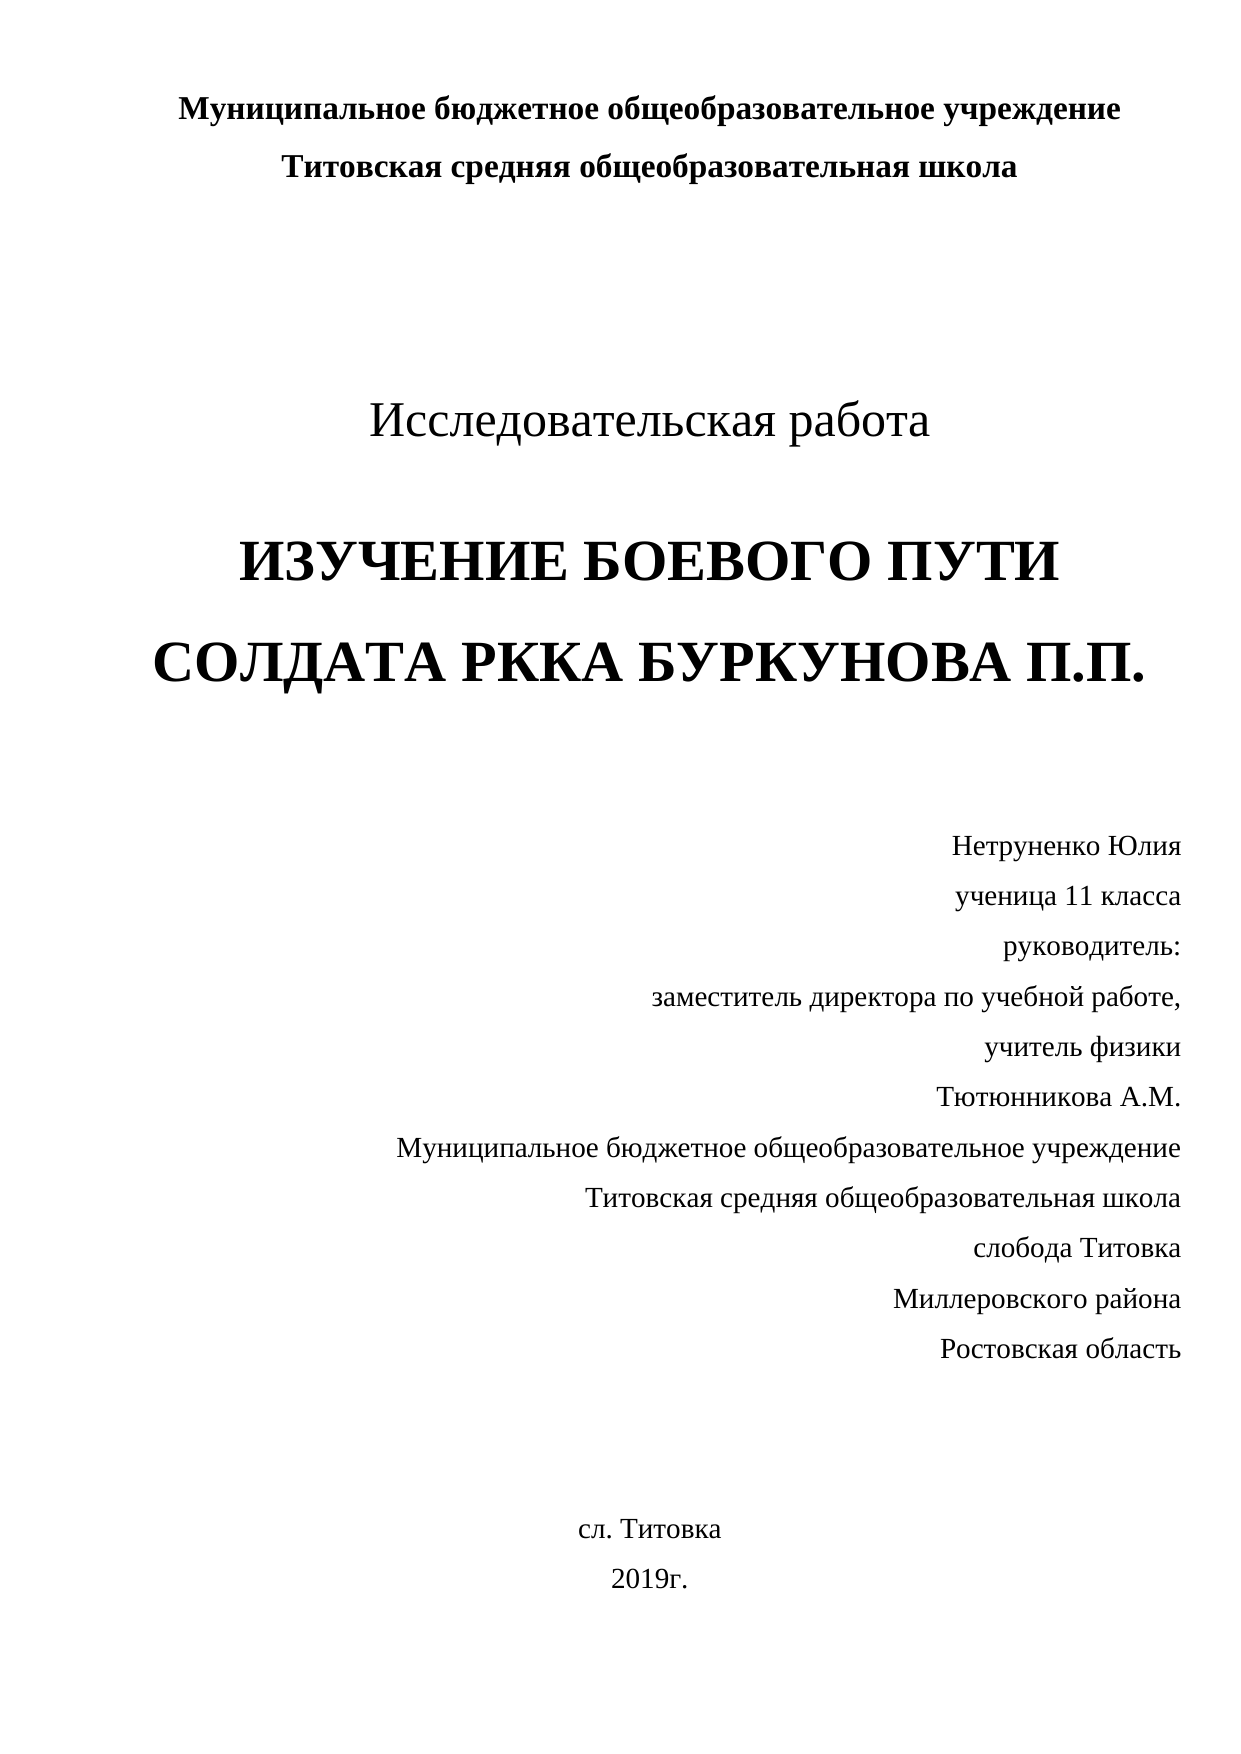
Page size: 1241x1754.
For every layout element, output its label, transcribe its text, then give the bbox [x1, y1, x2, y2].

text ученица 11 класса [118, 878, 1181, 912]
text 2019г. [118, 1561, 1181, 1594]
text Муниципальное бюджетное общеобразовательное учреждение [118, 89, 1181, 127]
text слобода Титовка [118, 1230, 1181, 1264]
text заместитель директора по учебной работе, [118, 979, 1181, 1012]
text руководитель: [118, 928, 1181, 962]
text Миллеровского района [118, 1281, 1181, 1314]
text учитель физики [118, 1029, 1181, 1063]
text Титовская средняя общеобразовательная школа [118, 1180, 1181, 1214]
text Титовская средняя общеобразовательная школа [118, 146, 1181, 184]
text Ростовская область [118, 1331, 1181, 1364]
text Тютюнникова А.М. [118, 1079, 1181, 1113]
text ИЗУЧЕНИЕ БОЕВОГО ПУТИ [118, 526, 1181, 593]
text Нетруненко Юлия [118, 828, 1181, 861]
text СОЛДАТА РККА БУРКУНОВА П.П. [118, 627, 1181, 694]
text Муниципальное бюджетное общеобразовательное учреждение [118, 1130, 1181, 1163]
text Исследовательская работа [118, 389, 1181, 447]
text сл. Титовка [118, 1511, 1181, 1544]
